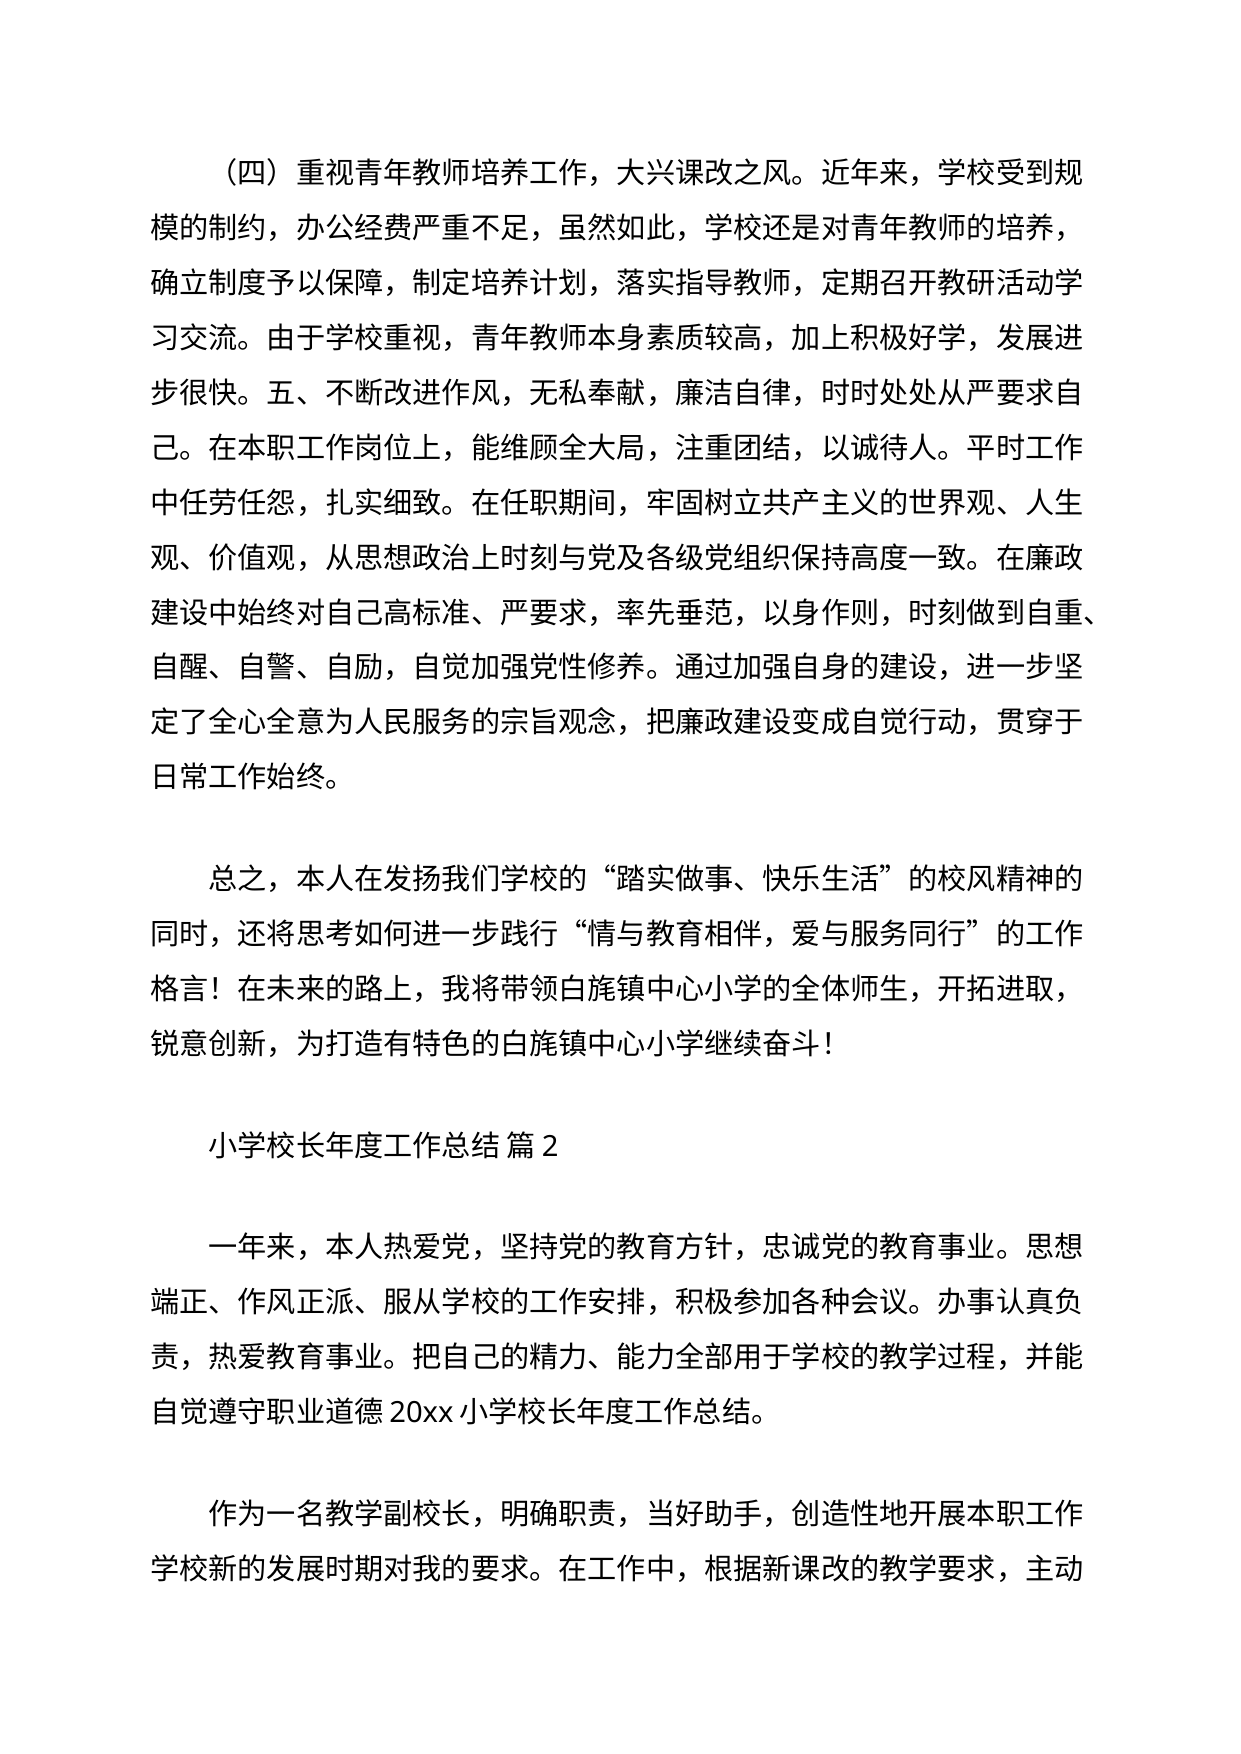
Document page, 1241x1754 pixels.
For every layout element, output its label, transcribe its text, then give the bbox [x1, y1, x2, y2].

text 一年来，本人热爱党，坚持党的教育方针，忠诚党的教育事业。思想端正、作风正派、服从学校的工作安排，积极参加各种会议。办事认真负责，热爱教育事业。把自己的精力、能力全部用于学校的教学过程，并能自觉遵守职业道德20xx小学校长年度工作总结。 [150, 1224, 1090, 1431]
text 总之，本人在发扬我们学校的“踏实做事、快乐生活”的校风精神的同时，还将思考如何进一步践行“情与教育相伴，爱与服务同行”的工作格言！在未来的路上，我将带领白旄镇中心小学的全体师生，开拓进取，锐意创新，为打造有特色的白旄镇中心小学继续奋斗！ [150, 856, 1090, 1063]
text 小学校长年度工作总结 篇2 [150, 1122, 1090, 1164]
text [150, 1491, 1090, 1588]
text （四）重视青年教师培养工作，大兴课改之风。近年来，学校受到规模的制约，办公经费严重不足，虽然如此，学校还是对青年教师的培养，确立制度予以保障，制定培养计划，落实指导教师，定期召开教研活动学习交流。由于学校重视，青年教师本身素质较高，加上积极好学，发展进步很快。五、不断改进作风，无私奉献，廉洁自律，时时处处从严要求自己。在本职工作岗位上，能维顾全大局，注重团结，以诚待人。平时工作中任劳任怨，扎实细致。在任职期间，牢固树立共产主义的世界观、人生观、价值观，从思想政治上时刻与党及各级党组织保持高度一致。在廉政建设中始终对自己高标准、严要求，率先垂范，以身作则，时刻做到自重、自醒、自警、自励，自觉加强党性修养。通过加强自身的建设，进一步坚定了全心全意为人民服务的宗旨观念，把廉政建设变成自觉行动，贯穿于日常工作始终。 [150, 150, 1090, 796]
